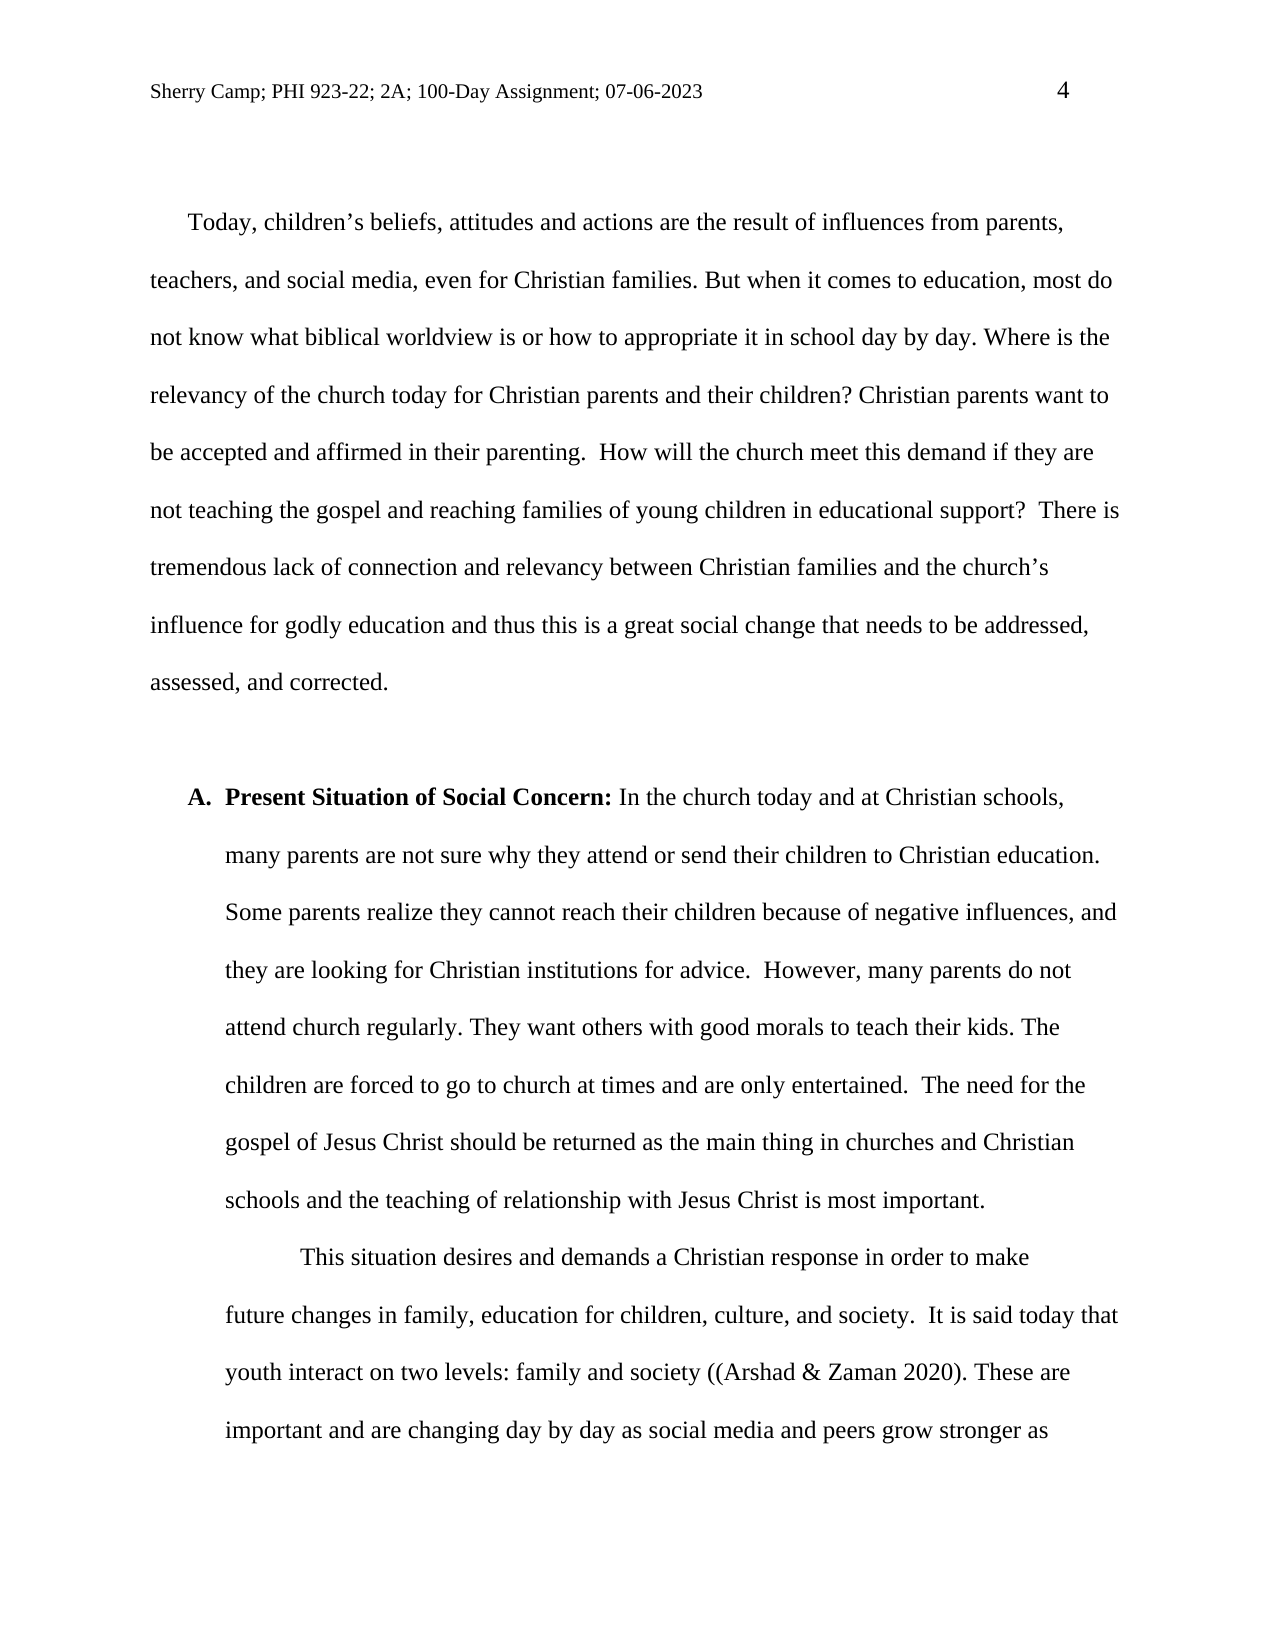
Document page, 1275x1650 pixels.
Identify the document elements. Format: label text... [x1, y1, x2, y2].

list This situation desires and demands a Christian response in order to make [300, 1242, 1125, 1271]
text important and are changing day by day as social media and peers grow stronger as [150, 1415, 1125, 1444]
list Present Situation of Social Concern: In the church today and at Christian schools, many parents are not sure why they attend or send their children to Christian education. Some parents realize they cannot reach their children because of negative influences, and they are looking for Christian institutions for advice. However, many parents do not attend church regularly. They want others with good morals to teach their kids. The children are forced to go to church at times and are only entertained. The need for the gospel of Jesus Christ should be returned as the main thing in churches and Christian schools and the teaching of relationship with Jesus Christ is most important. [187, 782, 1125, 1214]
text Today, children’s beliefs, attitudes and actions are the result of influences from parents, teachers, and social media, even for Christian families. But when it comes to education, most do not know what biblical worldview is or how to appropriate it in school day by day. Where is the relevancy of the church today for Christian parents and their children? Christian parents want to be accepted and affirmed in their parenting. How will the church meet this demand if they are not teaching the gospel and reaching families of young children in educational support? There is tremendous lack of connection and relevancy between Christian families and the church’s influence for godly education and thus this is a great social change that needs to be addressed, assessed, and corrected. [150, 207, 1125, 696]
text youth interact on two levels: family and society ((Arshad & Zaman 2020). These are [150, 1357, 1125, 1386]
text future changes in family, education for children, culture, and society. It is said today that [150, 1300, 1125, 1329]
